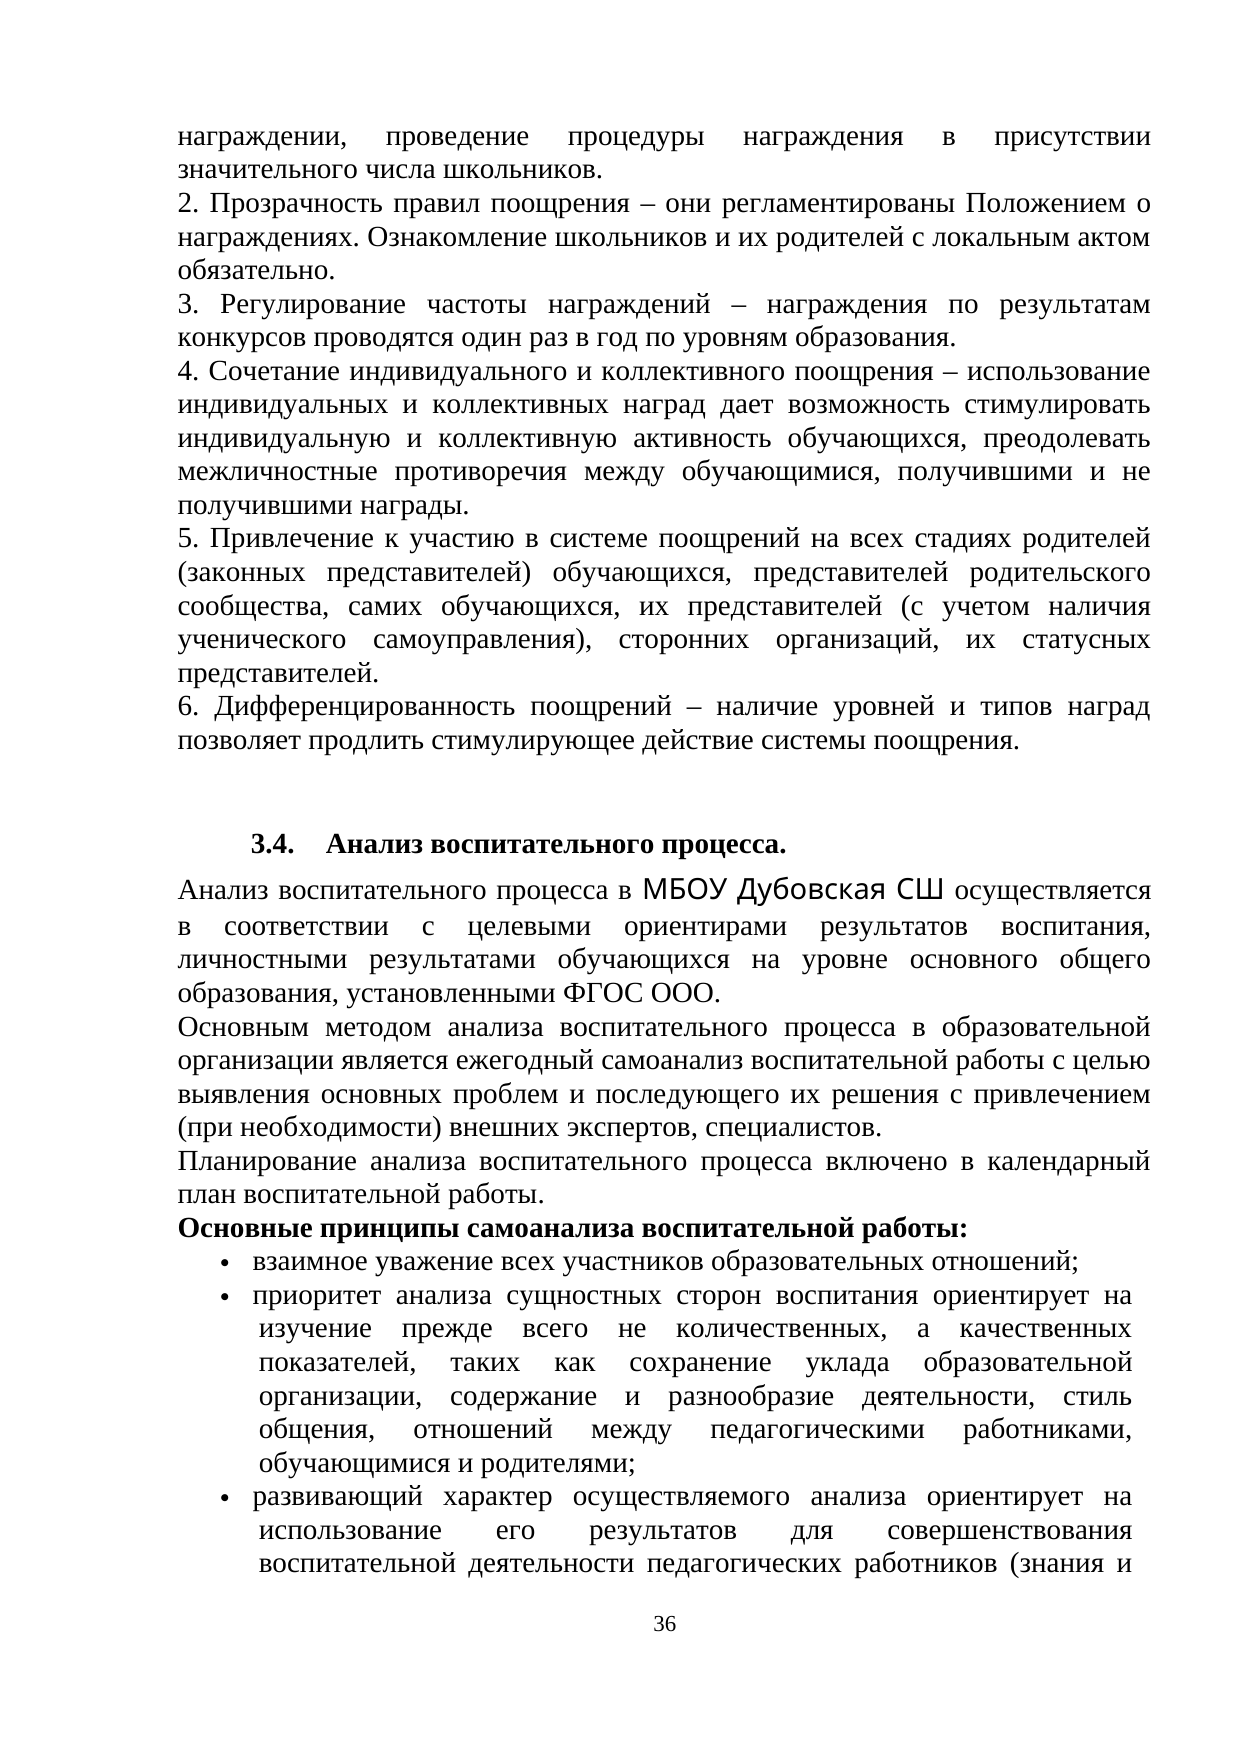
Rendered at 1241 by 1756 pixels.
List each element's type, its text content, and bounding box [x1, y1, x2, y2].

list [221, 1478, 1133, 1579]
list взаимное уважение всех участников образовательных отношений; [221, 1243, 1133, 1277]
text Основные принципы самоанализа воспитательной работы: [177, 1210, 1152, 1243]
text Анализ воспитательного процесса в МБОУ Дубовская СШ осуществляется в соответствии с целевыми ориентирами результатов воспитания, личностными результатами обучающихся на уровне основного общего образования, установленными ФГОС ООО. [177, 868, 1152, 1009]
subtitle Анализ воспитательного процесса. [251, 826, 1152, 860]
list приоритет анализа сущностных сторон воспитания ориентирует на изучение прежде всего не количественных, а качественных показателей, таких как сохранение уклада образовательной организации, содержание и разнообразие деятельности, стиль общения, отношений между педагогическими работниками, обучающимися и родителями; [221, 1277, 1133, 1478]
text 6. Дифференцированность поощрений – наличие уровней и типов наград позволяет продлить стимулирующее действие системы поощрения. [177, 688, 1152, 755]
text 5. Привлечение к участию в системе поощрений на всех стадиях родителей (законных представителей) обучающихся, представителей родительского сообщества, самих обучающихся, их представителей (с учетом наличия ученического самоуправления), сторонних организаций, их статусных представителей. [177, 521, 1152, 688]
text Планирование анализа воспитательного процесса включено в календарный план воспитательной работы. [177, 1143, 1152, 1210]
text 3. Регулирование частоты награждений – награждения по результатам конкурсов проводятся один раз в год по уровням образования. [177, 286, 1152, 353]
text Основным методом анализа воспитательного процесса в образовательной организации является ежегодный самоанализ воспитательной работы с целью выявления основных проблем и последующего их решения с привлечением (при необходимости) внешних экспертов, специалистов. [177, 1009, 1152, 1143]
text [177, 118, 1152, 185]
text 2. Прозрачность правил поощрения – они регламентированы Положением о награждениях. Ознакомление школьников и их родителей с локальным актом обязательно. [177, 185, 1152, 286]
text 4. Сочетание индивидуального и коллективного поощрения – использование индивидуальных и коллективных наград дает возможность стимулировать индивидуальную и коллективную активность обучающихся, преодолевать межличностные противоречия между обучающимися, получившими и не получившими награды. [177, 353, 1152, 521]
